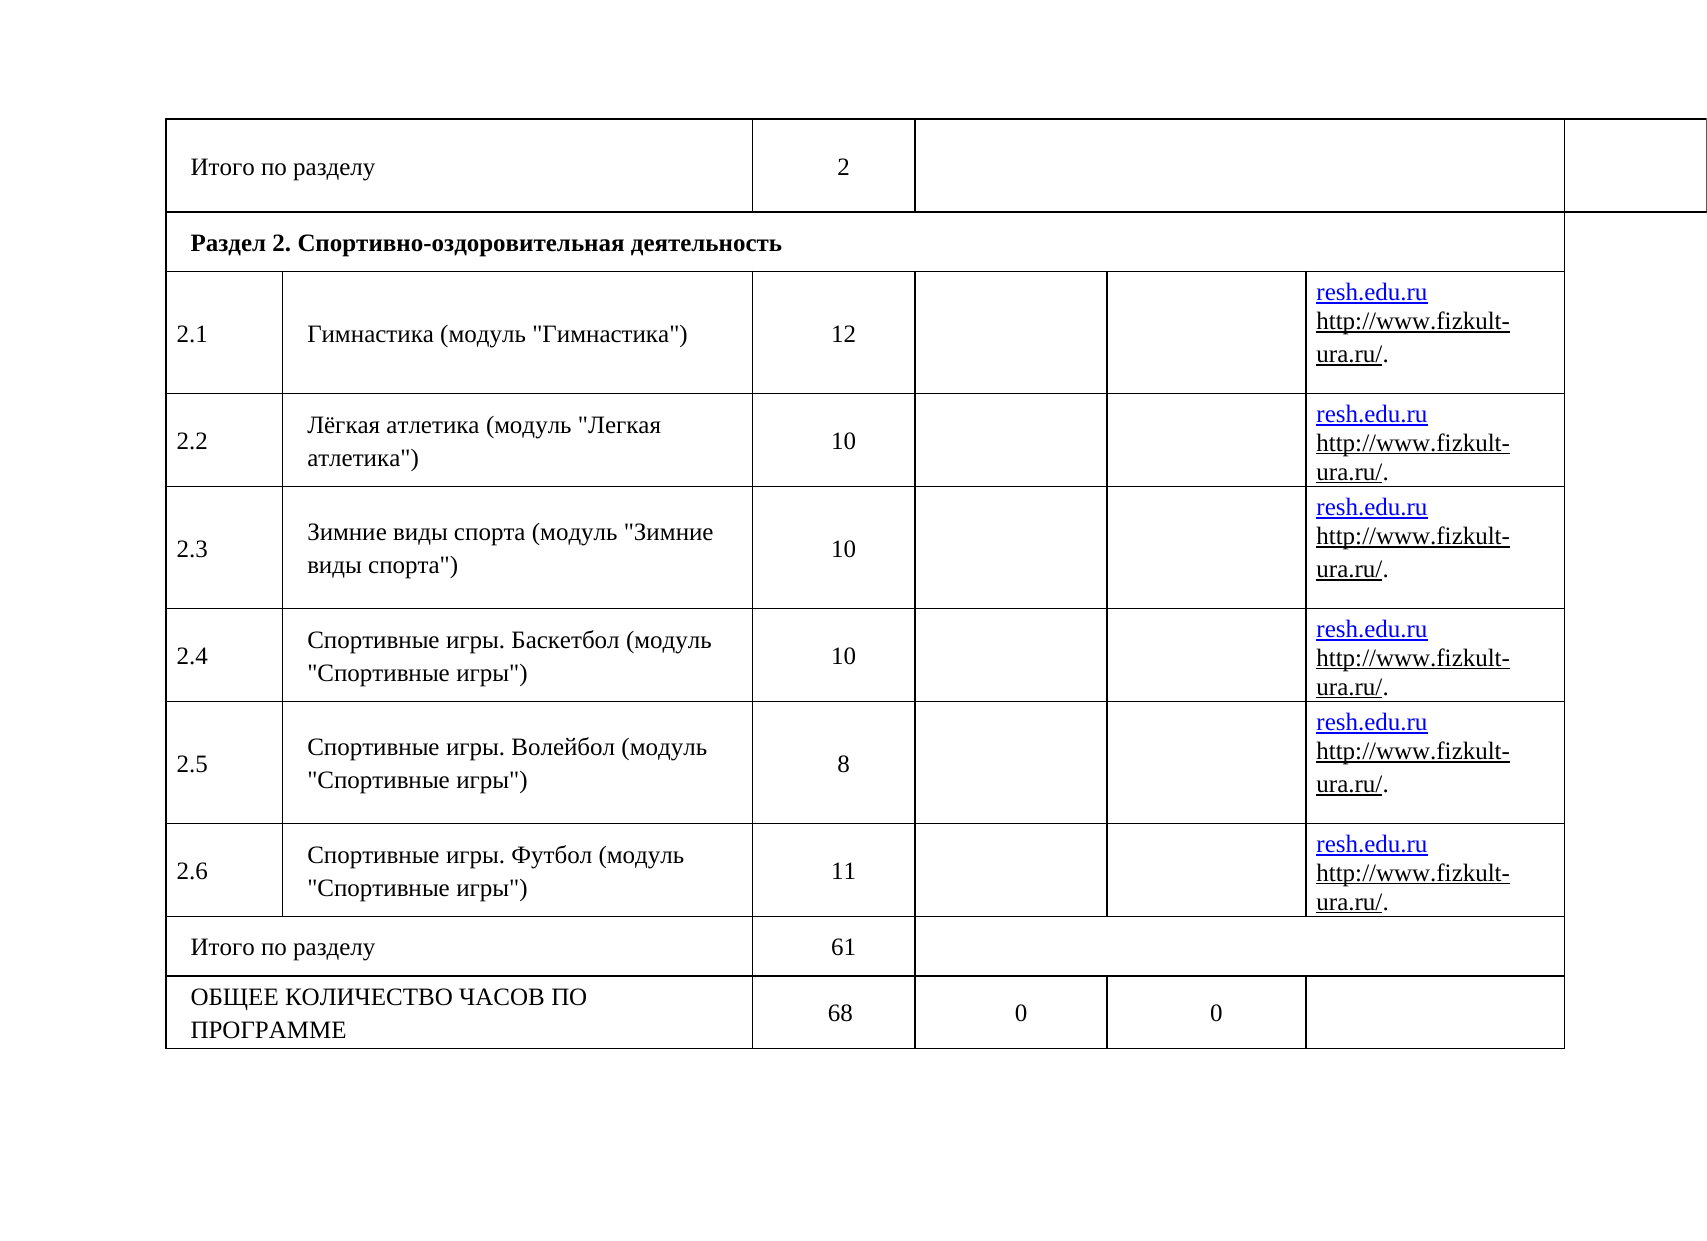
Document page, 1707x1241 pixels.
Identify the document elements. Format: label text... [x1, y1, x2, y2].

table_cell 8 [753, 702, 914, 823]
table_cell 2.2 [167, 394, 282, 486]
table_cell resh.edu.ru http://www.fizkult-ura.ru/. [1307, 702, 1564, 823]
table_cell [1565, 120, 1706, 211]
table_cell Итого по разделу [167, 917, 752, 975]
table_cell 10 [753, 487, 914, 608]
table_cell ОБЩЕЕ КОЛИЧЕСТВО ЧАСОВ ПО ПРОГРАММЕ [167, 977, 752, 1047]
table_cell 2.3 [167, 487, 282, 608]
table_cell Зимние виды спорта (модуль "Зимние виды спорта") [283, 487, 752, 608]
table_cell [916, 917, 1564, 975]
table_cell [916, 824, 1106, 916]
table_cell 68 [753, 977, 914, 1047]
table_cell 2.6 [167, 824, 282, 916]
table_cell [1108, 394, 1305, 486]
table_cell [1108, 272, 1305, 393]
table_cell 2 [753, 120, 914, 211]
table_cell 10 [753, 394, 914, 486]
table_cell Спортивные игры. Баскетбол (модуль "Спортивные игры") [283, 609, 752, 701]
table_cell [916, 120, 1564, 211]
table_cell [1307, 977, 1564, 1047]
table_cell 12 [753, 272, 914, 393]
table_cell 11 [753, 824, 914, 916]
table_cell [916, 702, 1106, 823]
table_cell [916, 487, 1106, 608]
table_cell resh.edu.ru http://www.fizkult-ura.ru/. [1307, 609, 1564, 701]
table_cell [916, 272, 1106, 393]
table_cell Спортивные игры. Волейбол (модуль "Спортивные игры") [283, 702, 752, 823]
table_cell [916, 609, 1106, 701]
table_cell [916, 394, 1106, 486]
table_cell resh.edu.ru http://www.fizkult-ura.ru/. [1307, 824, 1564, 916]
table_cell Итого по разделу [167, 120, 752, 211]
table_cell 0 [916, 977, 1106, 1047]
table_cell 2.1 [167, 272, 282, 393]
table_cell [1108, 824, 1305, 916]
table_cell [1108, 702, 1305, 823]
table_cell 2.4 [167, 609, 282, 701]
table_cell [1108, 487, 1305, 608]
table_cell Лёгкая атлетика (модуль "Легкая атлетика") [283, 394, 752, 486]
table_cell [1108, 609, 1305, 701]
table_cell Спортивные игры. Футбол (модуль "Спортивные игры") [283, 824, 752, 916]
table_cell 10 [753, 609, 914, 701]
table_cell resh.edu.ru http://www.fizkult-ura.ru/. [1307, 394, 1564, 486]
table_cell resh.edu.ru http://www.fizkult-ura.ru/. [1307, 487, 1564, 608]
table_cell 2.5 [167, 702, 282, 823]
table_cell 0 [1108, 977, 1305, 1047]
table_cell Гимнастика (модуль "Гимнастика") [283, 272, 752, 393]
table_cell resh.edu.ru http://www.fizkult-ura.ru/. [1307, 272, 1564, 393]
table_cell 61 [753, 917, 914, 975]
table_cell Раздел 2. Спортивно-оздоровительная деятельность [167, 213, 1564, 271]
